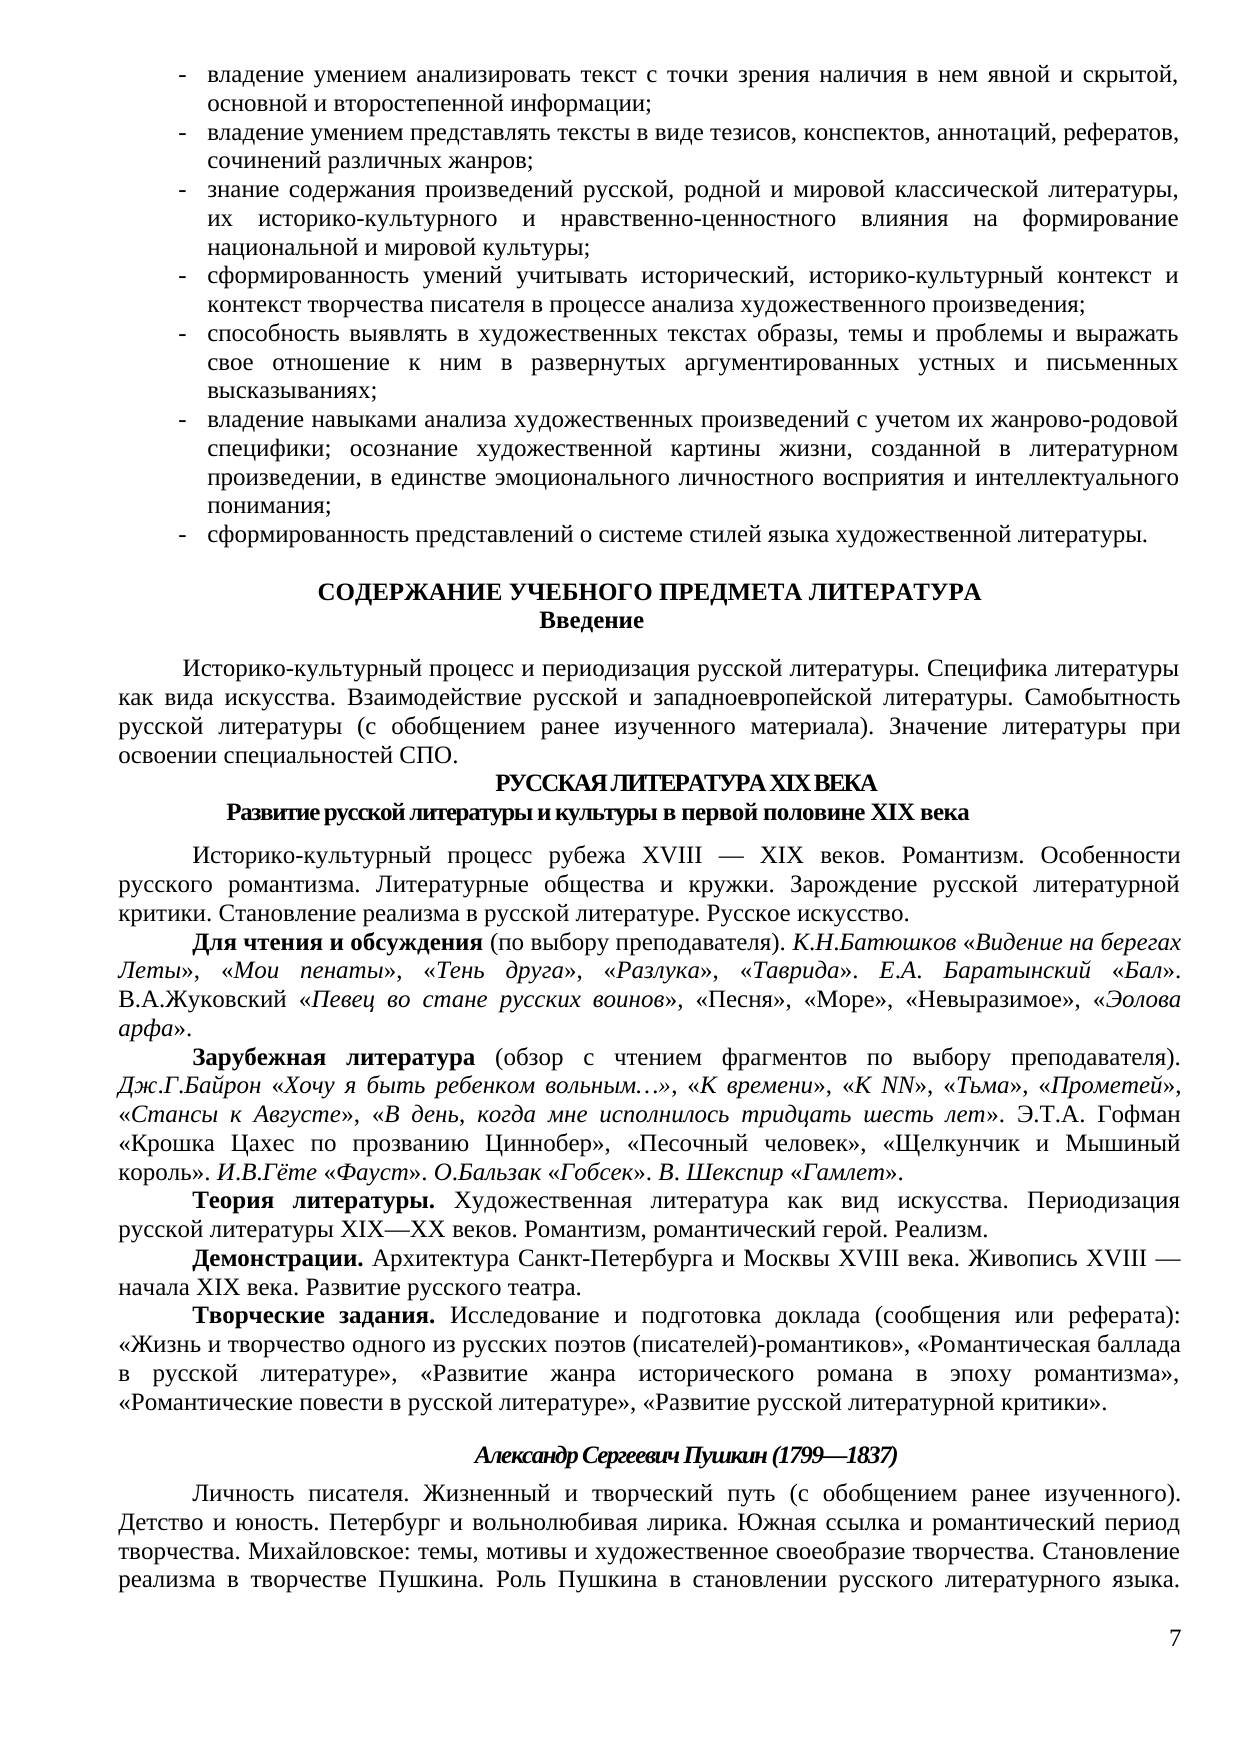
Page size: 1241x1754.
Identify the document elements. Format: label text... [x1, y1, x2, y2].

list Александр Сергеевич Пушкин (1799—1837) [193, 1440, 1181, 1469]
text Историко-культурный процесс рубежа XVIII — XIX веков. Романтизм. Особенности русского романтизма. Литературные общества и кружки. Зарождение русской литературной критики. Становление реализма в русской литературе. Русское искусство. [118, 841, 1181, 927]
list РУССКАЯ ЛИТЕРАТУРА XIX ВЕКА [193, 768, 1181, 797]
list сформированность представлений о системе стилей языка художественной литературы. [178, 519, 1180, 548]
text Зарубежная литература (обзор с чтением фрагментов по выбору преподавателя). Дж.Г.Байрон «Хочу я быть ребенком вольным…», «К времени», «К NN», «Тьма», «Прометей», «Стансы к Августе», «В день, когда мне исполнилось тридцать шесть лет». Э.Т.А. Гофман «Крошка Цахес по прозванию Циннобер», «Песочный человек», «Щелкунчик и Мышиный король». И.В.Гёте «Фауст». О.Бальзак «Гобсек». В. Шекспир «Гамлет». [118, 1042, 1181, 1186]
list сформированность умений учитывать исторический, историко-культурный контекст и контекст творчества писателя в процессе анализа художественного произведения; [178, 260, 1180, 318]
text Содержание учебного предмета Литература [118, 577, 1181, 605]
list владение умением анализировать текст с точки зрения наличия в нем явной и скрытой, основной и второстепенной информации; [178, 59, 1180, 117]
list способность выявлять в художественных текстах образы, темы и проблемы и выражать свое отношение к ним в развернутых аргументированных устных и письменных высказываниях; [178, 318, 1180, 404]
list владение умением представлять тексты в виде тезисов, конспектов, аннотаций, рефератов, сочинений различных жанров; [178, 117, 1179, 174]
text Теория литературы. Художественная литература как вид искусства. Периодизация русской литературы XIX—XX веков. Романтизм, романтический герой. Реализм. [118, 1186, 1180, 1243]
text Творческие задания. Исследование и подготовка доклада (сообщения или реферата): «Жизнь и творчество одного из русских поэтов (писателей)-романтиков», «Романтическая баллада в русской литературе», «Развитие жанра исторического романа в эпоху романтизма», «Романтические повести в русской литературе», «Развитие русской литературной критики». [118, 1301, 1181, 1416]
text Историко-культурный процесс и периодизация русской литературы. Специфика литературы как вида искусства. Взаимодействие русской и западноевропейской литературы. Самобытность русской литературы (с обобщением ранее изученного материала). Значение литературы при освоении специальностей СПО. [118, 653, 1181, 768]
list знание содержания произведений русской, родной и мировой классической литературы, их историко-культурного и нравственно-ценностного влияния на формирование национальной и мировой культуры; [178, 174, 1180, 260]
list владение навыками анализа художественных произведений с учетом их жанрово-родовой специфики; осознание художественной картины жизни, созданной в литературном произведении, в единстве эмоционального личностного восприятия и интеллектуального понимания; [178, 404, 1179, 519]
list Развитие русской литературы и культуры в первой половине XIX века [193, 797, 1003, 826]
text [118, 1478, 1181, 1593]
text Для чтения и обсуждения (по выбору преподавателя). К.Н.Батюшков «Видение на берегах Леты», «Мои пенаты», «Тень друга», «Разлука», «Таврида». Е.А. Баратынский «Бал». В.А.Жуковский «Певец во стане русских воинов», «Песня», «Море», «Невыразимое», «Эолова арфа». [118, 927, 1181, 1042]
list Введение [193, 605, 990, 634]
text Демонстрации. Архитектура Санкт-Петербурга и Москвы XVIII века. Живопись XVIII — начала XIX века. Развитие русского театра. [118, 1243, 1181, 1301]
